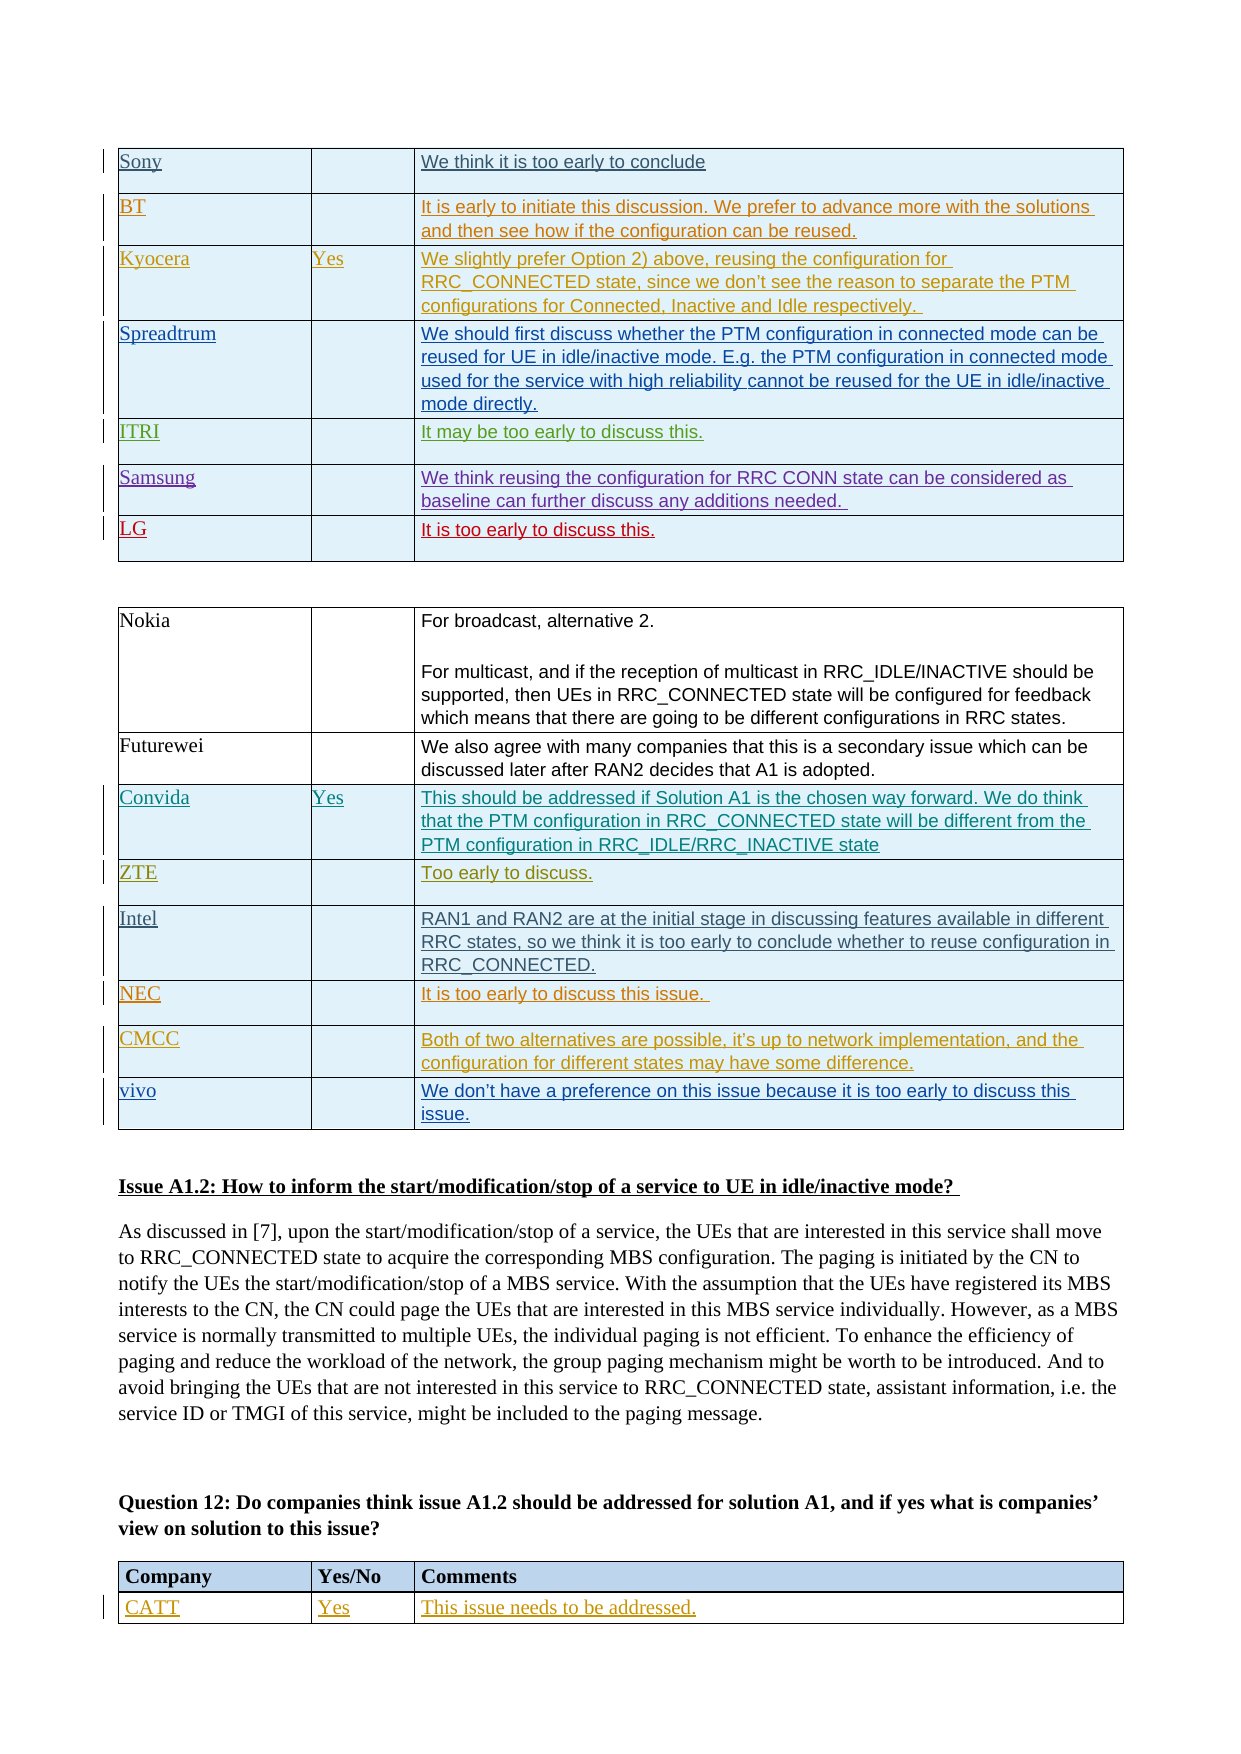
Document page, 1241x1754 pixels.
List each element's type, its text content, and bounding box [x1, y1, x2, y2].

table_header Company [119, 1562, 311, 1591]
table_cell We also agree with many companies that this is a secondary issue which can be discussed later after RAN2 decides that A1 is adopted. [415, 733, 1123, 784]
table_cell Futurewei [119, 733, 311, 784]
table_header Yes/No [312, 1562, 414, 1591]
table_header Nokia [119, 608, 311, 732]
table_header Comments [415, 1562, 1123, 1591]
table_cell [312, 733, 414, 784]
text As discussed in [7], upon the start/modification/stop of a service, the UEs that are interested in this service shall move to RRC_CONNECTED state to acquire the corresponding MBS configuration. The paging is initiated by the CN to notify the UEs the start/modification/stop of a MBS service. With the assumption that the UEs have registered its MBS interests to the CN, the CN could page the UEs that are interested in this MBS service individually. However, as a MBS service is normally transmitted to multiple UEs, the individual paging is not efficient. To enhance the efficiency of paging and reduce the workload of the network, the group paging mechanism might be worth to be introduced. And to avoid bringing the UEs that are not interested in this service to RRC_CONNECTED state, assistant information, i.e. the service ID or TMGI of this service, might be included to the paging message. [118, 1219, 1122, 1424]
table_header [312, 608, 414, 732]
text Question 12: Do companies think issue A1.2 should be addressed for solution A1, and if yes what is companies’ view on solution to this issue? [118, 1490, 1122, 1540]
table_cell [119, 1593, 311, 1622]
table_cell [312, 1593, 414, 1622]
table_header For broadcast, alternative 2. For multicast, and if the reception of multicast in RRC_IDLE/INACTIVE should be supported, then UEs in RRC_CONNECTED state will be configured for feedback which means that there are going to be different configurations in RRC states. [415, 608, 1123, 732]
text Issue A1.2: How to inform the start/modification/stop of a service to UE in idle/inactive mode? [118, 1174, 1122, 1198]
table_cell [415, 1593, 1123, 1622]
